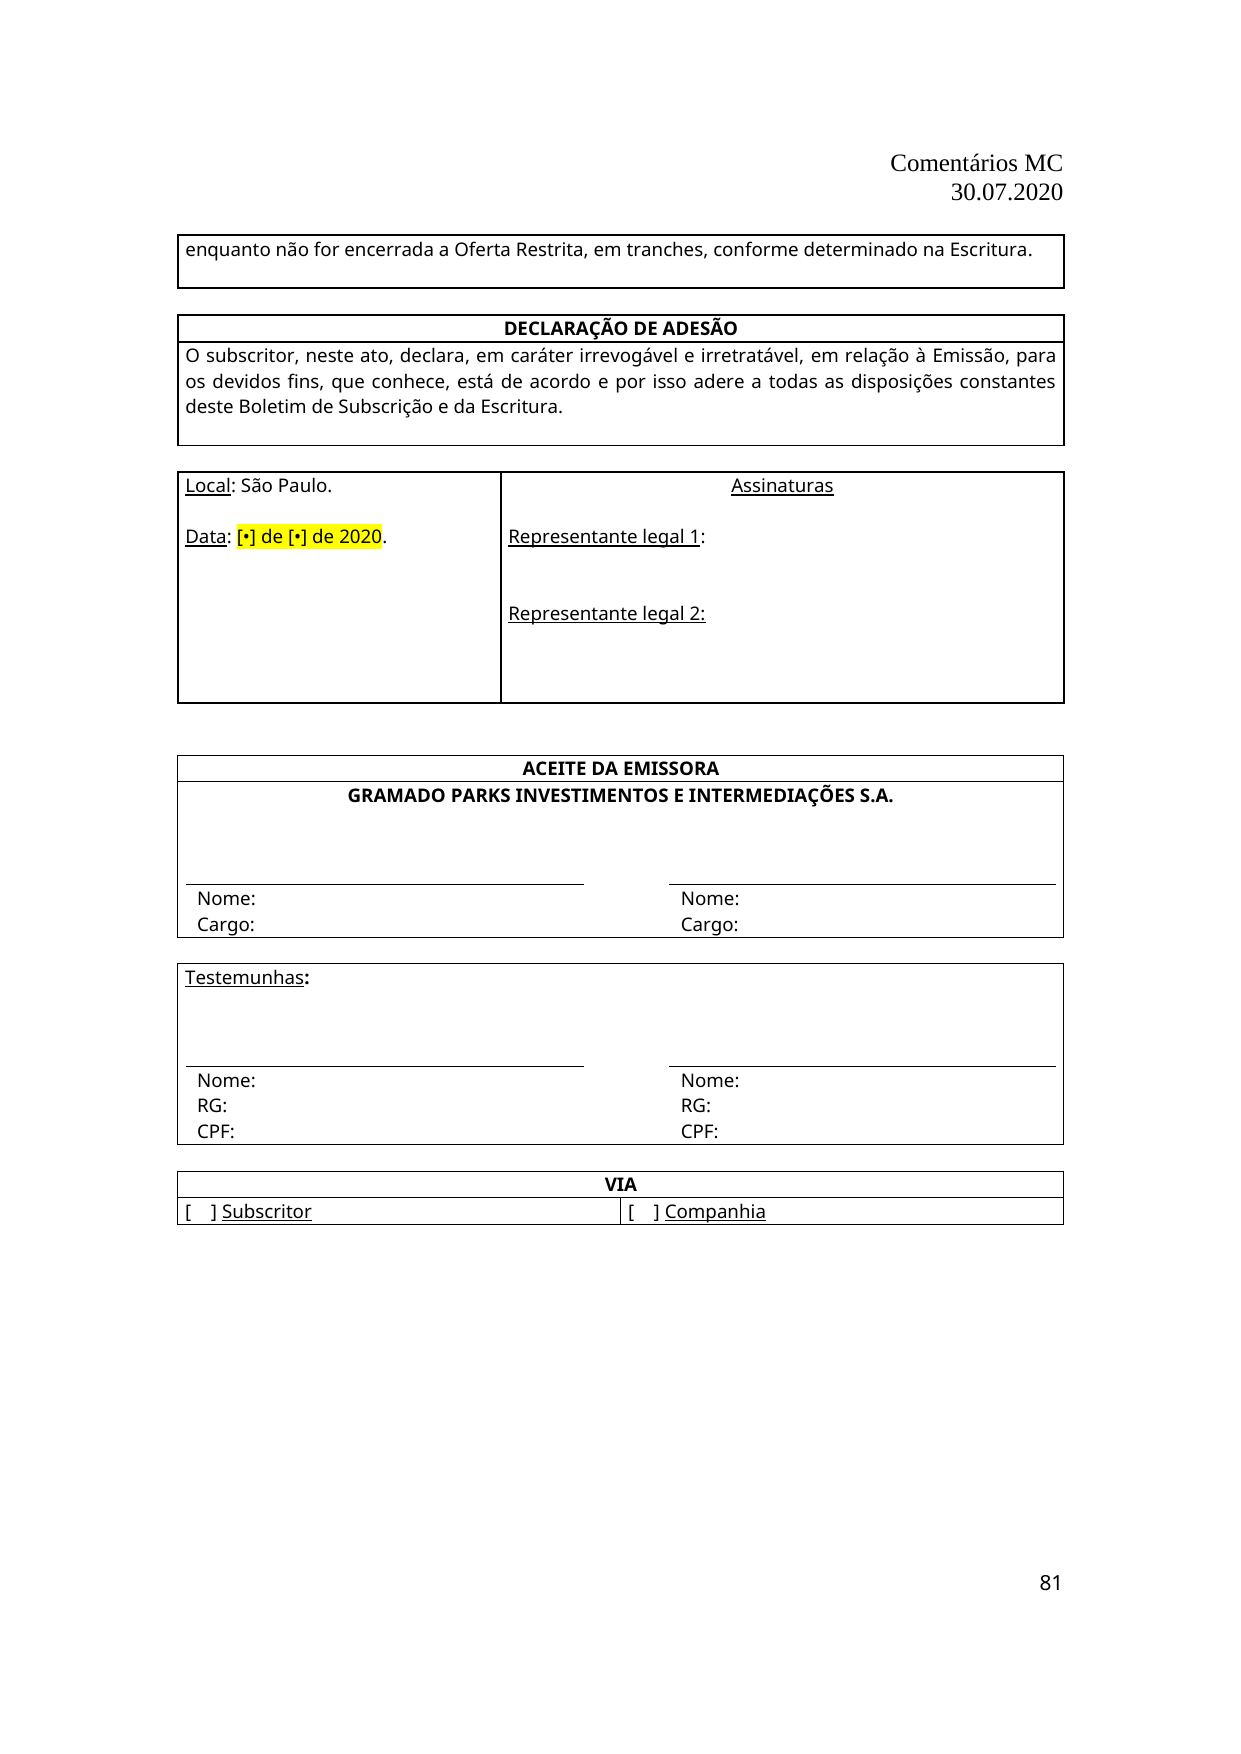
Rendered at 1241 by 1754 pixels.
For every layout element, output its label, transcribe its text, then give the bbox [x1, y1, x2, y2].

table_cell [ ] Companhia [621, 1198, 1063, 1224]
table_cell O subscritor, neste ato, declara, em caráter irrevogável e irretratável, em relação à Emissão, para os devidos fins, que conhece, está de acordo e por isso adere a todas as disposições constantes deste Boletim de Subscrição e da Escritura. [179, 343, 1063, 445]
table_header declaração DE ADESÃO [179, 316, 1063, 341]
table_header VIA [178, 1172, 1063, 1197]
table_cell [ ] Subscritor [178, 1198, 620, 1224]
table_header Local: São Paulo. Data: [•] de [•] de 2020. [179, 473, 500, 702]
table_cell GRAMADO PARKS INVESTIMENTOS E INTERMEDIAÇÕES S.A. [178, 782, 1063, 937]
table_header Assinaturas Representante legal 1: Representante legal 2: [502, 473, 1063, 702]
table_header aceite da EMISSORA [178, 756, 1063, 781]
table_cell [179, 236, 1063, 287]
table_header Testemunhas: [178, 964, 1063, 1144]
